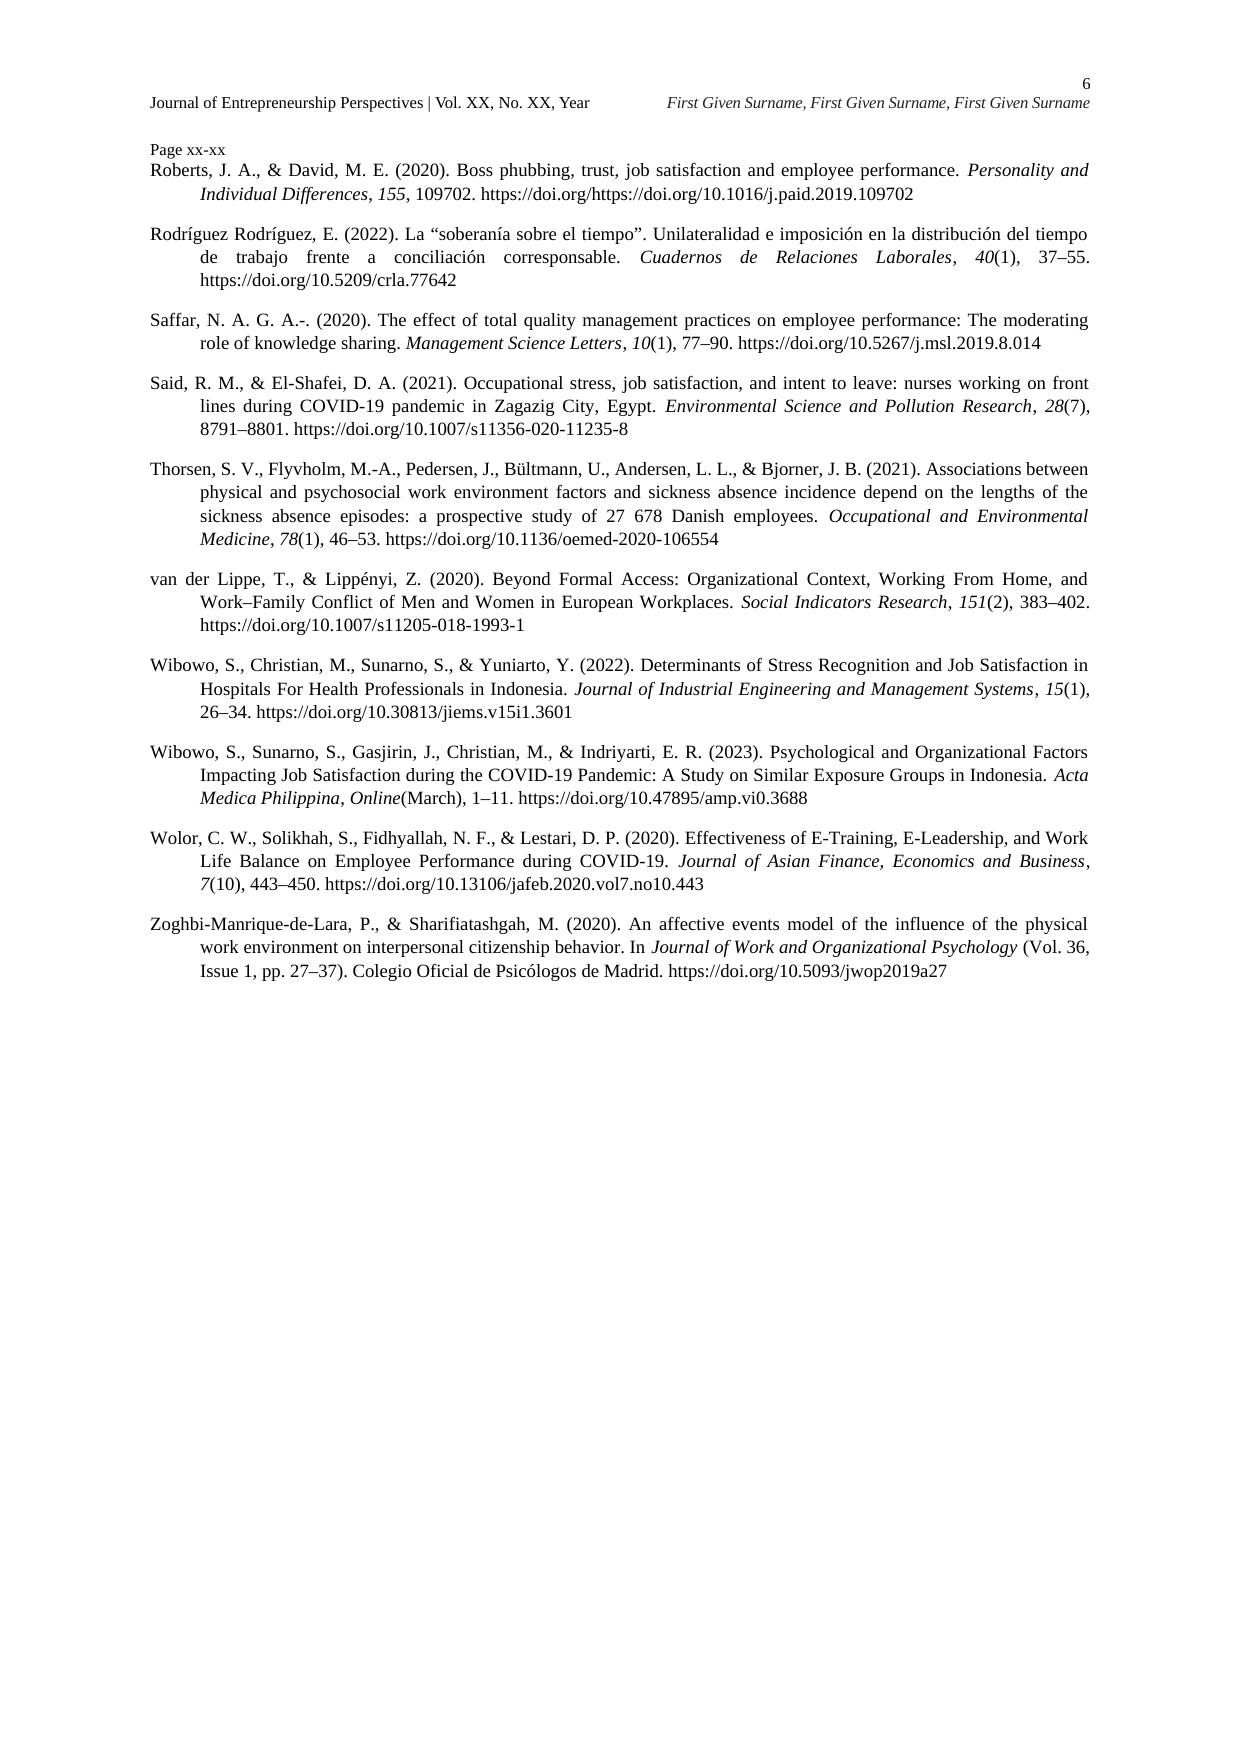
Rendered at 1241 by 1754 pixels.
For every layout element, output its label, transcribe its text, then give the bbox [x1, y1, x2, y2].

text van der Lippe, T., & Lippényi, Z. (2020). Beyond Formal Access: Organizational Context, Working From Home, and Work–Family Conflict of Men and Women in European Workplaces. Social Indicators Research, 151(2), 383–402. https://doi.org/10.1007/s11205-018-1993-1 [150, 568, 1090, 636]
text Said, R. M., & El-Shafei, D. A. (2021). Occupational stress, job satisfaction, and intent to leave: nurses working on front lines during COVID-19 pandemic in Zagazig City, Egypt. Environmental Science and Pollution Research, 28(7), 8791–8801. https://doi.org/10.1007/s11356-020-11235-8 [150, 372, 1090, 440]
text Roberts, J. A., & David, M. E. (2020). Boss phubbing, trust, job satisfaction and employee performance. Personality and Individual Differences, 155, 109702. https://doi.org/https://doi.org/10.1016/j.paid.2019.109702 [150, 159, 1090, 204]
text Wibowo, S., Sunarno, S., Gasjirin, J., Christian, M., & Indriyarti, E. R. (2023). Psychological and Organizational Factors Impacting Job Satisfaction during the COVID-19 Pandemic: A Study on Similar Exposure Groups in Indonesia. Acta Medica Philippina, Online(March), 1–11. https://doi.org/10.47895/amp.vi0.3688 [150, 741, 1090, 808]
text Thorsen, S. V., Flyvholm, M.-A., Pedersen, J., Bültmann, U., Andersen, L. L., & Bjorner, J. B. (2021). Associations between physical and psychosocial work environment factors and sickness absence incidence depend on the lengths of the sickness absence episodes: a prospective study of 27 678 Danish employees. Occupational and Environmental Medicine, 78(1), 46–53. https://doi.org/10.1136/oemed-2020-106554 [150, 458, 1090, 549]
text Rodríguez Rodríguez, E. (2022). La “soberanía sobre el tiempo”. Unilateralidad e imposición en la distribución del tiempo de trabajo frente a conciliación corresponsable. Cuadernos de Relaciones Laborales, 40(1), 37–55. https://doi.org/10.5209/crla.77642 [150, 222, 1090, 290]
text Zoghbi-Manrique-de-Lara, P., & Sharifiatashgah, M. (2020). An affective events model of the influence of the physical work environment on interpersonal citizenship behavior. In Journal of Work and Organizational Psychology (Vol. 36, Issue 1, pp. 27–37). Colegio Oficial de Psicólogos de Madrid. https://doi.org/10.5093/jwop2019a27 [150, 913, 1090, 981]
text Saffar, N. A. G. A.-. (2020). The effect of total quality management practices on employee performance: The moderating role of knowledge sharing. Management Science Letters, 10(1), 77–90. https://doi.org/10.5267/j.msl.2019.8.014 [150, 309, 1090, 353]
text Wibowo, S., Christian, M., Sunarno, S., & Yuniarto, Y. (2022). Determinants of Stress Recognition and Job Satisfaction in Hospitals For Health Professionals in Indonesia. Journal of Industrial Engineering and Management Systems, 15(1), 26–34. https://doi.org/10.30813/jiems.v15i1.3601 [150, 654, 1090, 722]
text Wolor, C. W., Solikhah, S., Fidhyallah, N. F., & Lestari, D. P. (2020). Effectiveness of E-Training, E-Leadership, and Work Life Balance on Employee Performance during COVID-19. Journal of Asian Finance, Economics and Business, 7(10), 443–450. https://doi.org/10.13106/jafeb.2020.vol7.no10.443 [150, 827, 1090, 895]
